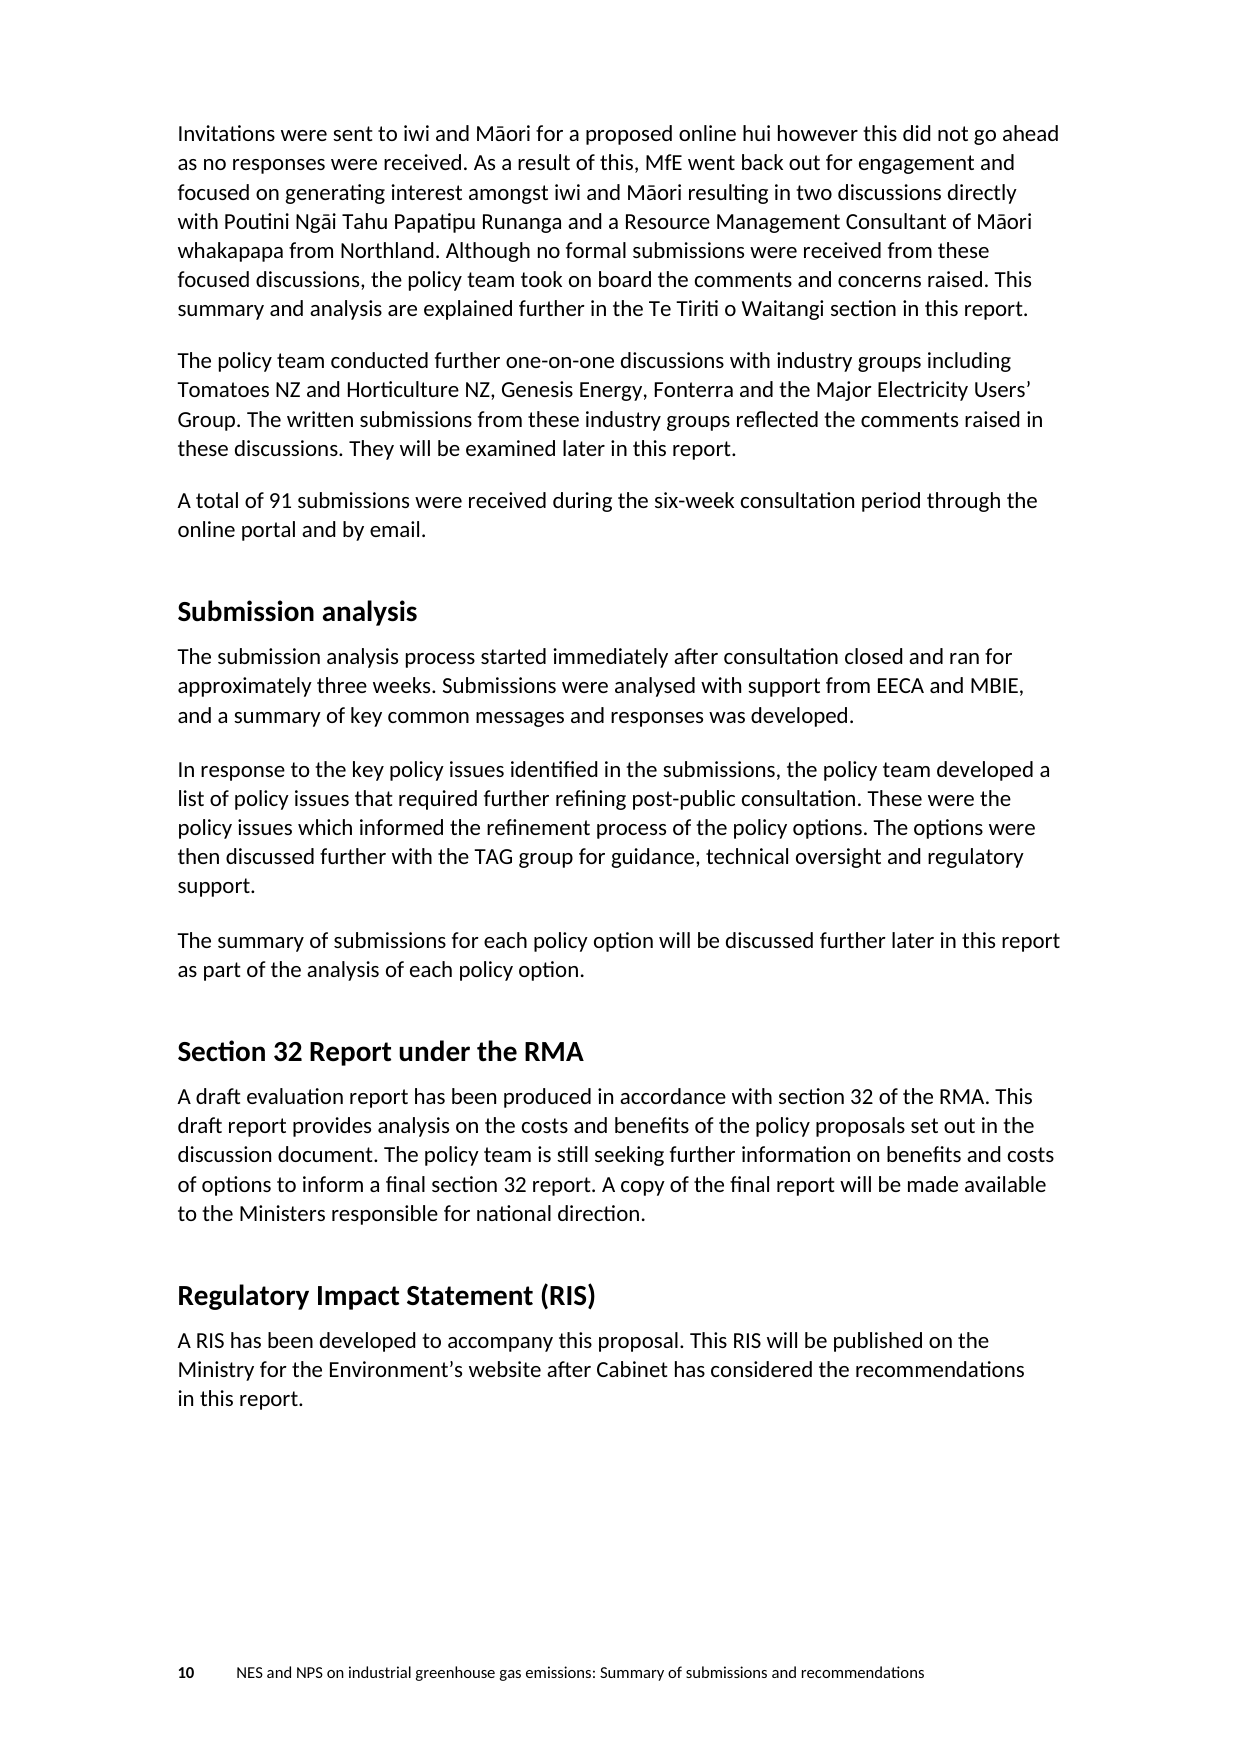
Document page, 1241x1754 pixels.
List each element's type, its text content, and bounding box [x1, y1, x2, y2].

text A draft evaluation report has been produced in accordance with section 32 of the RMA. This draft report provides analysis on the costs and benefits of the policy proposals set out in the discussion document. The policy team is still seeking further information on benefits and costs of options to inform a final section 32 report. A copy of the final report will be made available to the Ministers responsible for national direction. [177, 1081, 1063, 1227]
text Invitations were sent to iwi and Māori for a proposed online hui however this did not go ahead as no responses were received. As a result of this, MfE went back out for engagement and focused on generating interest amongst iwi and Māori resulting in two discussions directly with Poutini Ngāi Tahu Papatipu Runanga and a Resource Management Consultant of Māori whakapapa from Northland. Although no formal submissions were received from these focused discussions, the policy team took on board the comments and concerns raised. This summary and analysis are explained further in the Te Tiriti o Waitangi section in this report. [177, 118, 1063, 322]
subtitle Submission analysis [177, 593, 1063, 629]
text The submission analysis process started immediately after consultation closed and ran for approximately three weeks. Submissions were analysed with support from EECA and MBIE, and a summary of key common messages and responses was developed. [177, 641, 1063, 729]
subtitle Section 32 Report under the RMA [177, 1033, 1063, 1068]
text A total of 91 submissions were received during the six-week consultation period through the online portal and by email. [177, 485, 1063, 543]
text The summary of submissions for each policy option will be discussed further later in this report as part of the analysis of each policy option. [177, 924, 1063, 983]
text The policy team conducted further one-on-one discussions with industry groups including Tomatoes NZ and Horticulture NZ, Genesis Energy, Fonterra and the Major Electricity Users’ Group. The written submissions from these industry groups reflected the comments raised in these discussions. They will be examined later in this report. [177, 345, 1063, 462]
text A RIS has been developed to accompany this proposal. This RIS will be published on the Ministry for the Environment’s website after Cabinet has considered the recommendations in this report. [177, 1325, 1063, 1412]
subtitle Regulatory Impact Statement (RIS) [177, 1277, 1063, 1312]
text In response to the key policy issues identified in the submissions, the policy team developed a list of policy issues that required further refining post-public consultation. These were the policy issues which informed the refinement process of the policy options. The options were then discussed further with the TAG group for guidance, technical oversight and regulatory support. [177, 754, 1063, 899]
